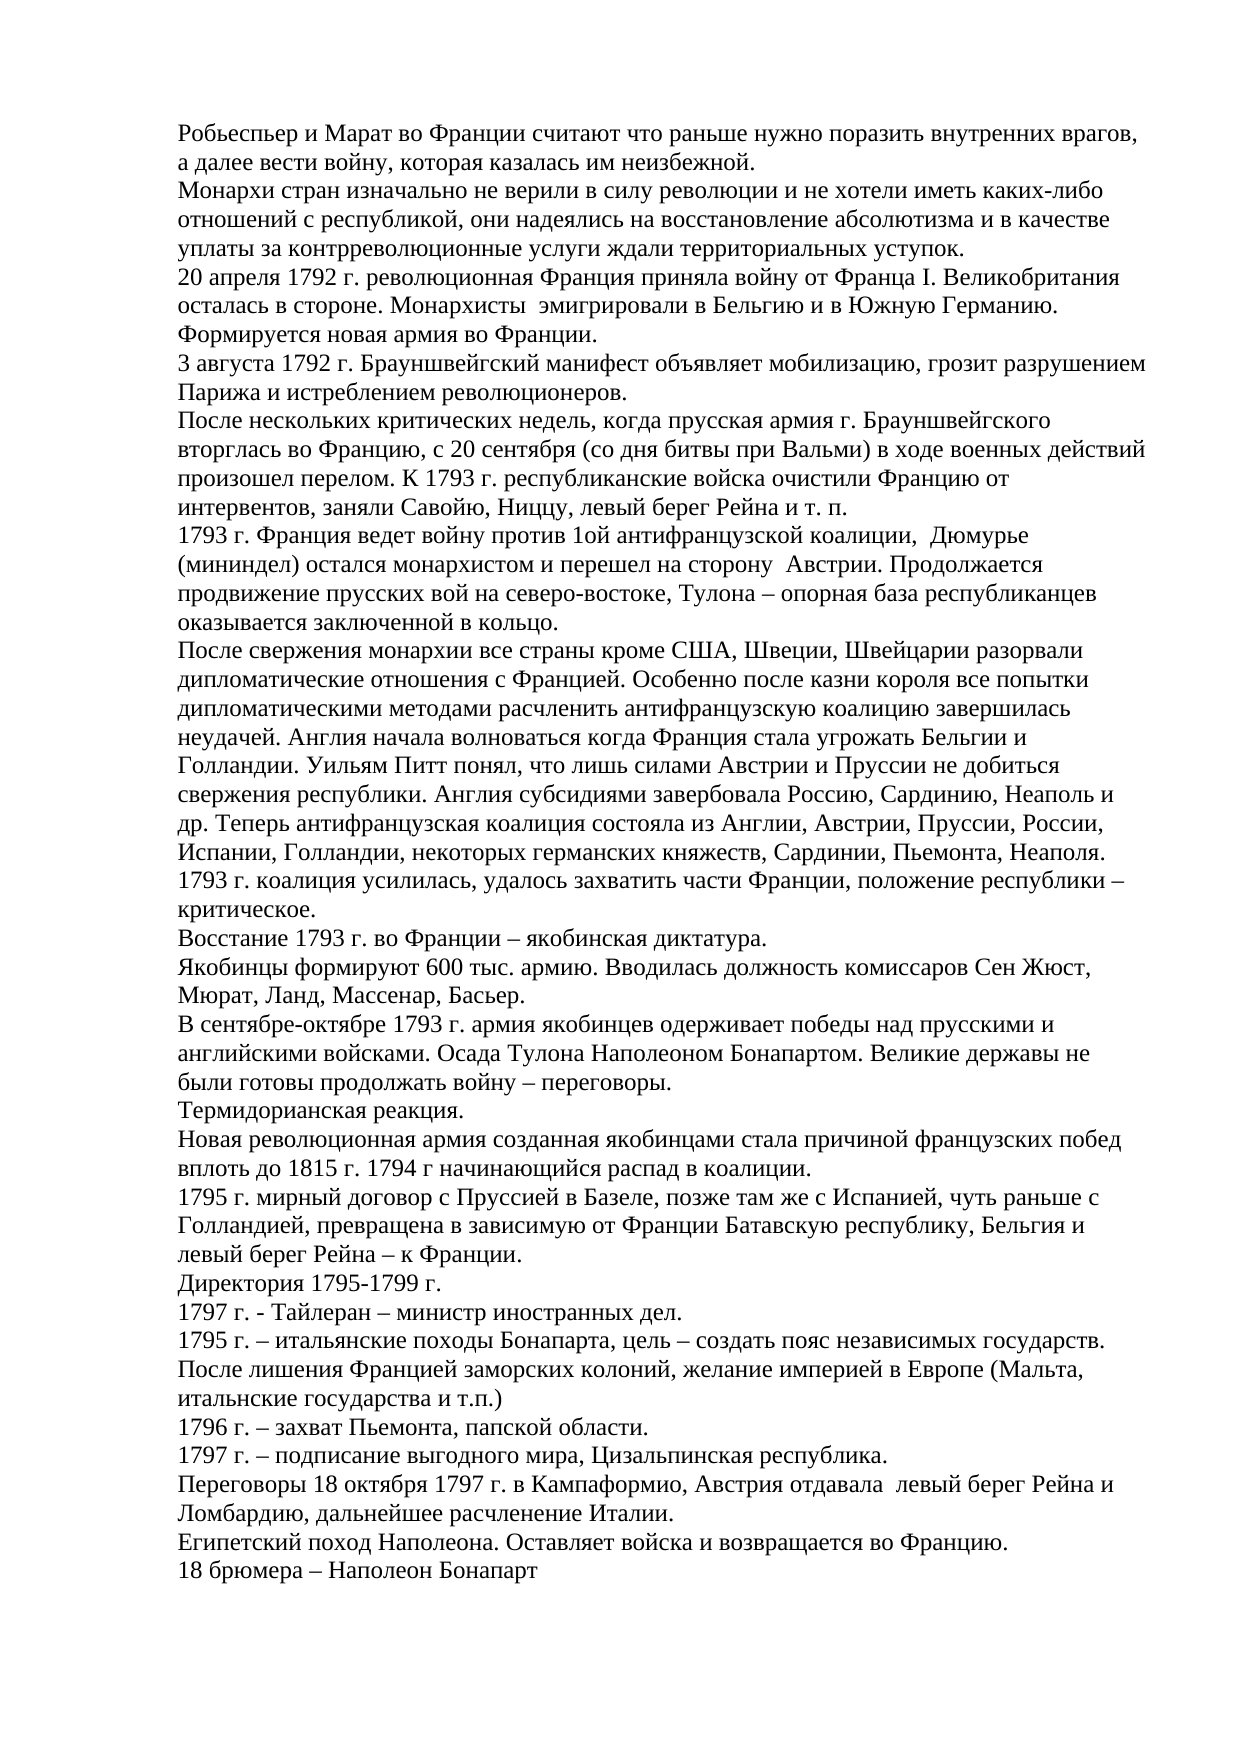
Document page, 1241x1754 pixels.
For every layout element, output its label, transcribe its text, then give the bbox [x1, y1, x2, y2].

text В сентябре-октябре 1793 г. армия якобинцев одерживает победы над прусскими и английскими войсками. Осада Тулона Наполеоном Бонапартом. Великие державы не были готовы продолжать войну – переговоры. [177, 1009, 1152, 1096]
text Термидорианская реакция. [177, 1096, 1152, 1124]
text 20 апреля 1792 г. революционная Франция приняла войну от Франца I. Великобритания осталась в стороне. Монархисты эмигрировали в Бельгию и в Южную Германию. Формируется новая армия во Франции. [177, 262, 1152, 348]
text 1793 г. Франция ведет войну против 1ой антифранцузской коалиции, Дюмурье (мининдел) остался монархистом и перешел на сторону Австрии. Продолжается продвижение прусских вой на северо-востоке, Тулона – опорная база республиканцев оказывается заключенной в кольцо. [177, 521, 1152, 636]
text 1793 г. коалиция усилилась, удалось захватить части Франции, положение республики – критическое. [177, 866, 1152, 923]
text 1796 г. – захват Пьемонта, папской области. [177, 1412, 1152, 1441]
text Директория 1795-1799 г. [177, 1268, 1152, 1297]
text После свержения монархии все страны кроме США, Швеции, Швейцарии разорвали дипломатические отношения с Францией. Особенно после казни короля все попытки дипломатическими методами расчленить антифранцузскую коалицию завершилась неудачей. Англия начала волноваться когда Франция стала угрожать Бельгии и Голландии. Уильям Питт понял, что лишь силами Австрии и Пруссии не добиться свержения республики. Англия субсидиями завербовала Россию, Сардинию, Неаполь и др. Теперь антифранцузская коалиция состояла из Англии, Австрии, Пруссии, России, Испании, Голландии, некоторых германских княжеств, Сардинии, Пьемонта, Неаполя. [177, 636, 1152, 866]
text Монархи стран изначально не верили в силу революции и не хотели иметь каких-либо отношений с республикой, они надеялись на восстановление абсолютизма и в качестве уплаты за контрреволюционные услуги ждали территориальных уступок. [177, 176, 1152, 262]
text 1797 г. - Тайлеран – министр иностранных дел. [177, 1297, 1152, 1326]
text 18 брюмера – Наполеон Бонапарт [177, 1556, 1152, 1584]
text Переговоры 18 октября 1797 г. в Кампаформио, Австрия отдавала левый берег Рейна и Ломбардию, дальнейшее расчленение Италии. [177, 1469, 1152, 1527]
text После лишения Францией заморских колоний, желание империей в Европе (Мальта, итальнские государства и т.п.) [177, 1354, 1152, 1412]
text 1795 г. мирный договор с Пруссией в Базеле, позже там же с Испанией, чуть раньше с Голландией, превращена в зависимую от Франции Батавскую республику, Бельгия и левый берег Рейна – к Франции. [177, 1182, 1152, 1268]
text 1795 г. – итальянские походы Бонапарта, цель – создать пояс независимых государств. [177, 1326, 1152, 1354]
text Египетский поход Наполеона. Оставляет войска и возвращается во Францию. [177, 1527, 1152, 1556]
text Робьеспьер и Марат во Франции считают что раньше нужно поразить внутренних врагов, а далее вести войну, которая казалась им неизбежной. [177, 118, 1152, 176]
text Восстание 1793 г. во Франции – якобинская диктатура. [177, 923, 1152, 952]
text Якобинцы формируют 600 тыс. армию. Вводилась должность комиссаров Сен Жюст, Мюрат, Ланд, Массенар, Басьер. [177, 952, 1152, 1009]
text После нескольких критических недель, когда прусская армия г. Брауншвейгского вторглась во Францию, с 20 сентября (со дня битвы при Вальми) в ходе военных действий произошел перелом. К 1793 г. республиканские войска очистили Францию от интервентов, заняли Савойю, Ниццу, левый берег Рейна и т. п. [177, 406, 1152, 521]
text Новая революционная армия созданная якобинцами стала причиной французских побед вплоть до 1815 г. 1794 г начинающийся распад в коалиции. [177, 1124, 1152, 1182]
text 3 августа 1792 г. Брауншвейгский манифест объявляет мобилизацию, грозит разрушением Парижа и истреблением революционеров. [177, 348, 1152, 406]
text 1797 г. – подписание выгодного мира, Цизальпинская республика. [177, 1441, 1152, 1469]
